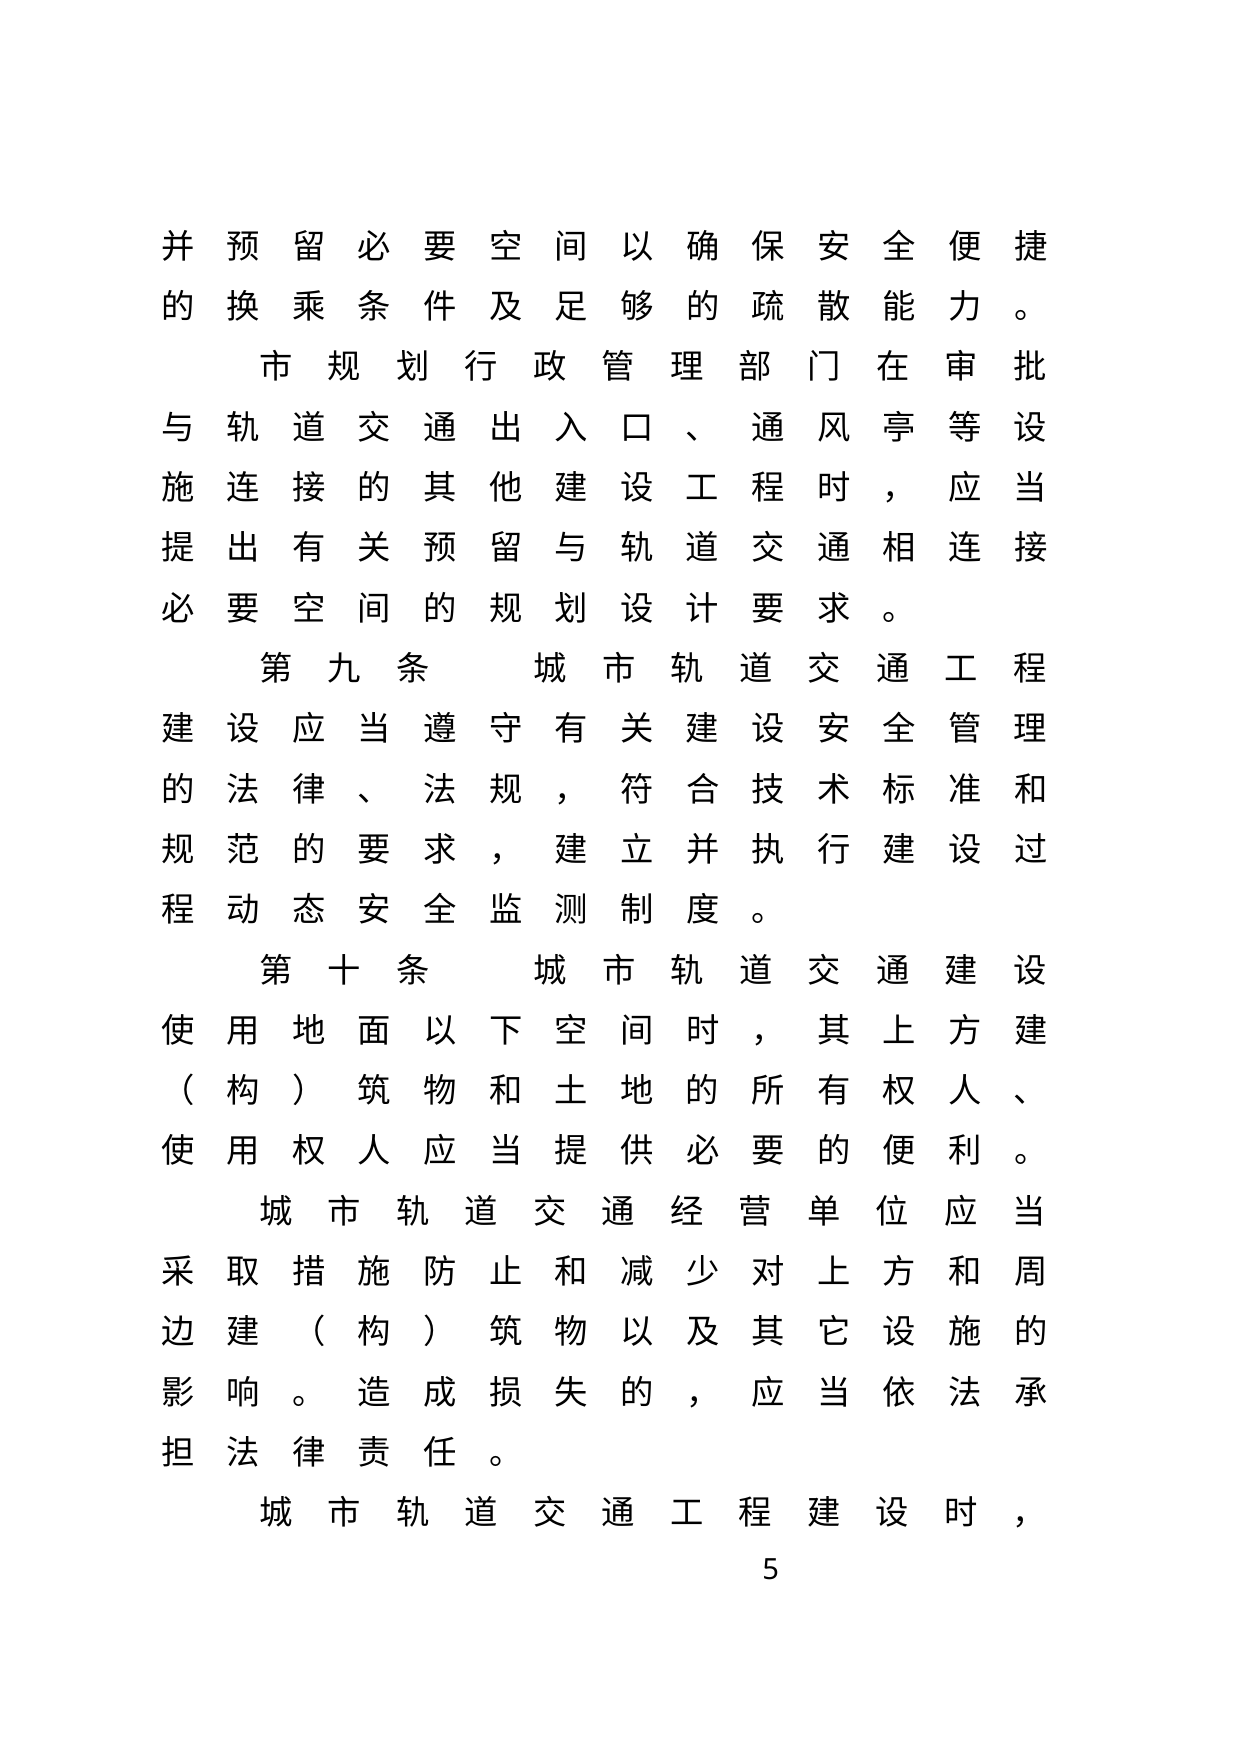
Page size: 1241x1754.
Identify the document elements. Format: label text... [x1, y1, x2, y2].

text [161, 1480, 1079, 1540]
text 第九条 城市轨道交通工程建设应当遵守有关建设安全管理的法律、法规，符合技术标准和规范的要求，建立并执行建设过程动态安全监测制度。 [161, 636, 1079, 937]
text 第十条 城市轨道交通建设使用地面以下空间时，其上方建（构）筑物和土地的所有权人、使用权人应当提供必要的便利。 [161, 937, 1079, 1178]
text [161, 213, 1079, 334]
text 市规划行政管理部门在审批与轨道交通出入口、通风亭等设施连接的其他建设工程时，应当提出有关预留与轨道交通相连接必要空间的规划设计要求。 [161, 334, 1079, 636]
text 城市轨道交通经营单位应当采取措施防止和减少对上方和周边建（构）筑物以及其它设施的影响。造成损失的，应当依法承担法律责任。 [161, 1178, 1079, 1480]
